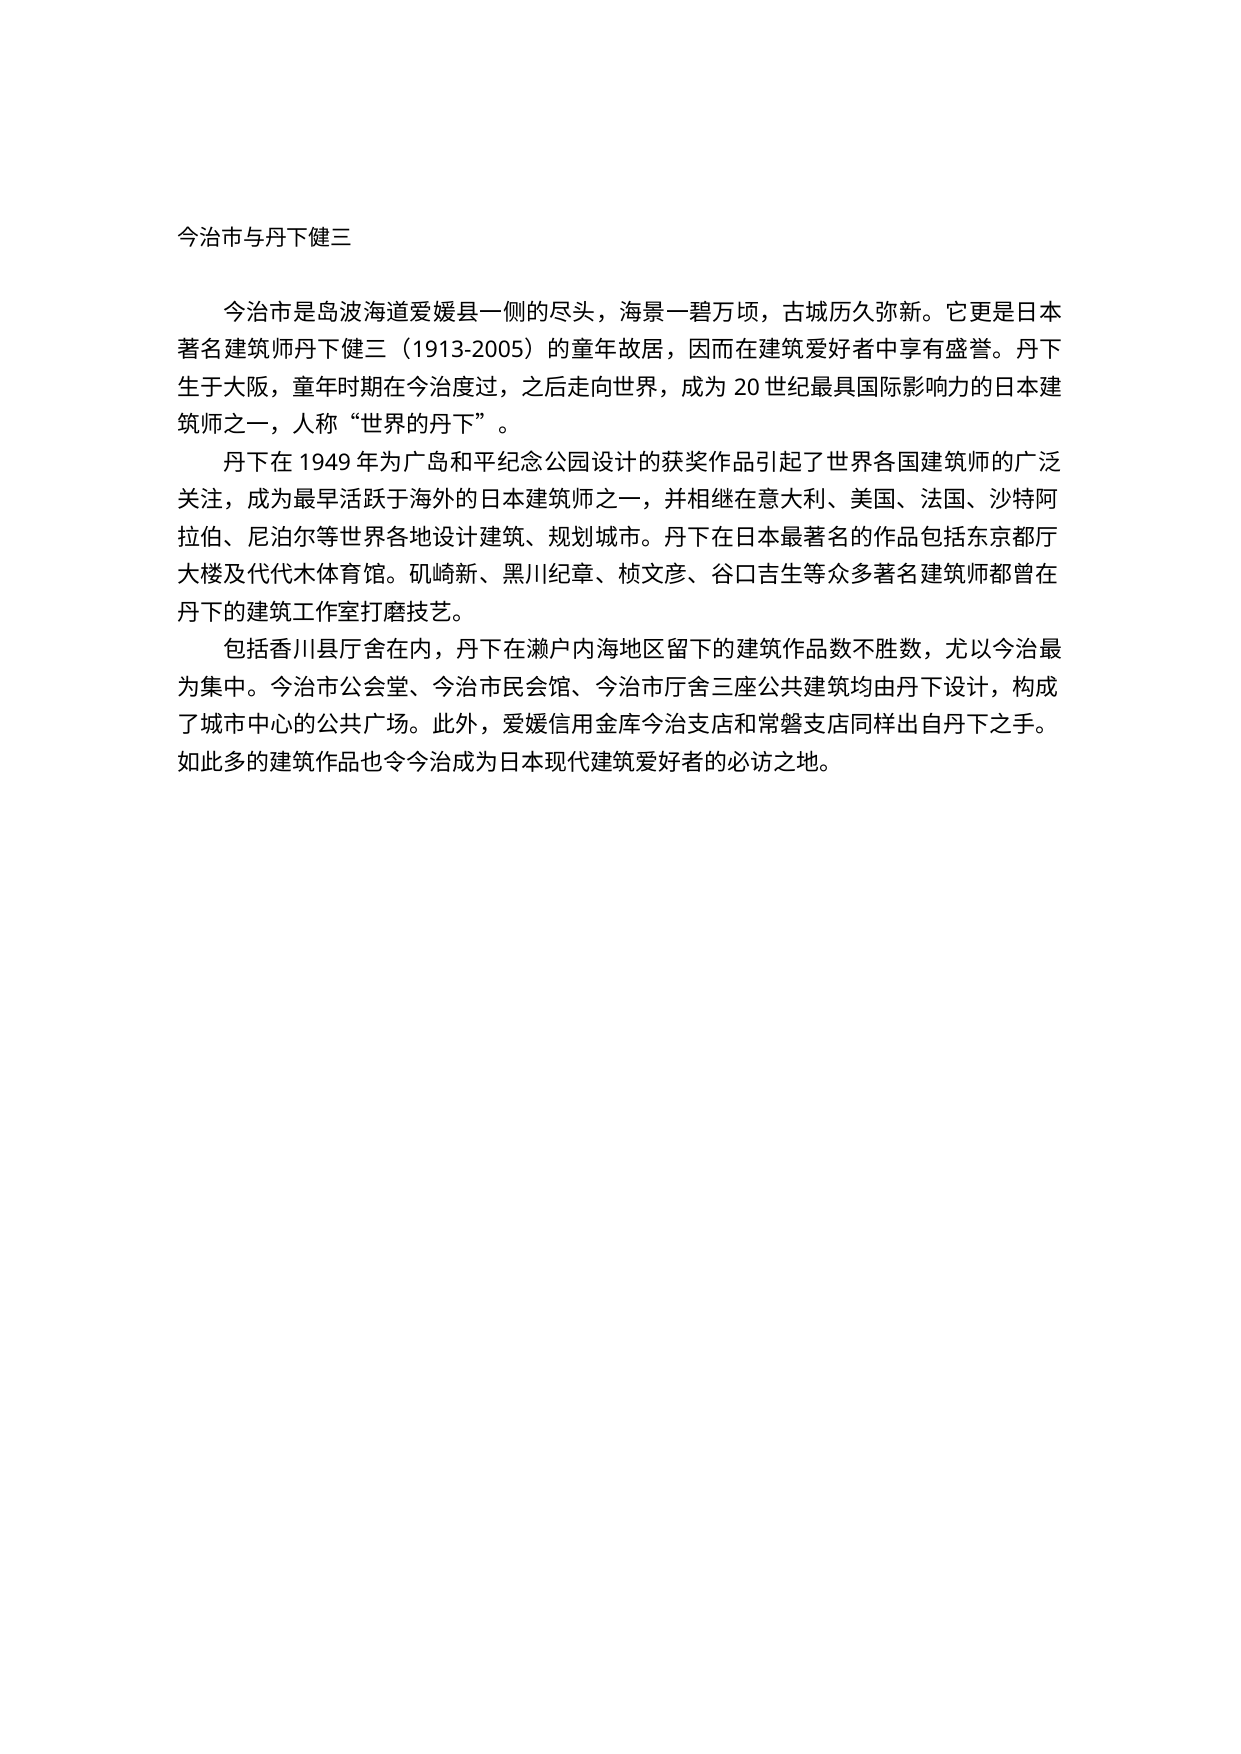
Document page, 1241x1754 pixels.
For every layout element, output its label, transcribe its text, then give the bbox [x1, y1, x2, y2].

text 今治市是岛波海道爱媛县一侧的尽头，海景一碧万顷，古城历久弥新。它更是日本著名建筑师丹下健三（1913-2005）的童年故居，因而在建筑爱好者中享有盛誉。丹下生于大阪，童年时期在今治度过，之后走向世界，成为20世纪最具国际影响力的日本建筑师之一，人称“世界的丹下”。 [177, 292, 1063, 442]
text 包括香川县厅舍在内，丹下在濑户内海地区留下的建筑作品数不胜数，尤以今治最为集中。今治市公会堂、今治市民会馆、今治市厅舍三座公共建筑均由丹下设计，构成了城市中心的公共广场。此外，爱媛信用金库今治支店和常磐支店同样出自丹下之手。如此多的建筑作品也令今治成为日本现代建筑爱好者的必访之地。 [177, 629, 1063, 779]
text 今治市与丹下健三 [177, 217, 1063, 254]
text 丹下在1949年为广岛和平纪念公园设计的获奖作品引起了世界各国建筑师的广泛关注，成为最早活跃于海外的日本建筑师之一，并相继在意大利、美国、法国、沙特阿拉伯、尼泊尔等世界各地设计建筑、规划城市。丹下在日本最著名的作品包括东京都厅大楼及代代木体育馆。矶崎新、黑川纪章、桢文彦、谷口吉生等众多著名建筑师都曾在丹下的建筑工作室打磨技艺。 [177, 442, 1063, 629]
